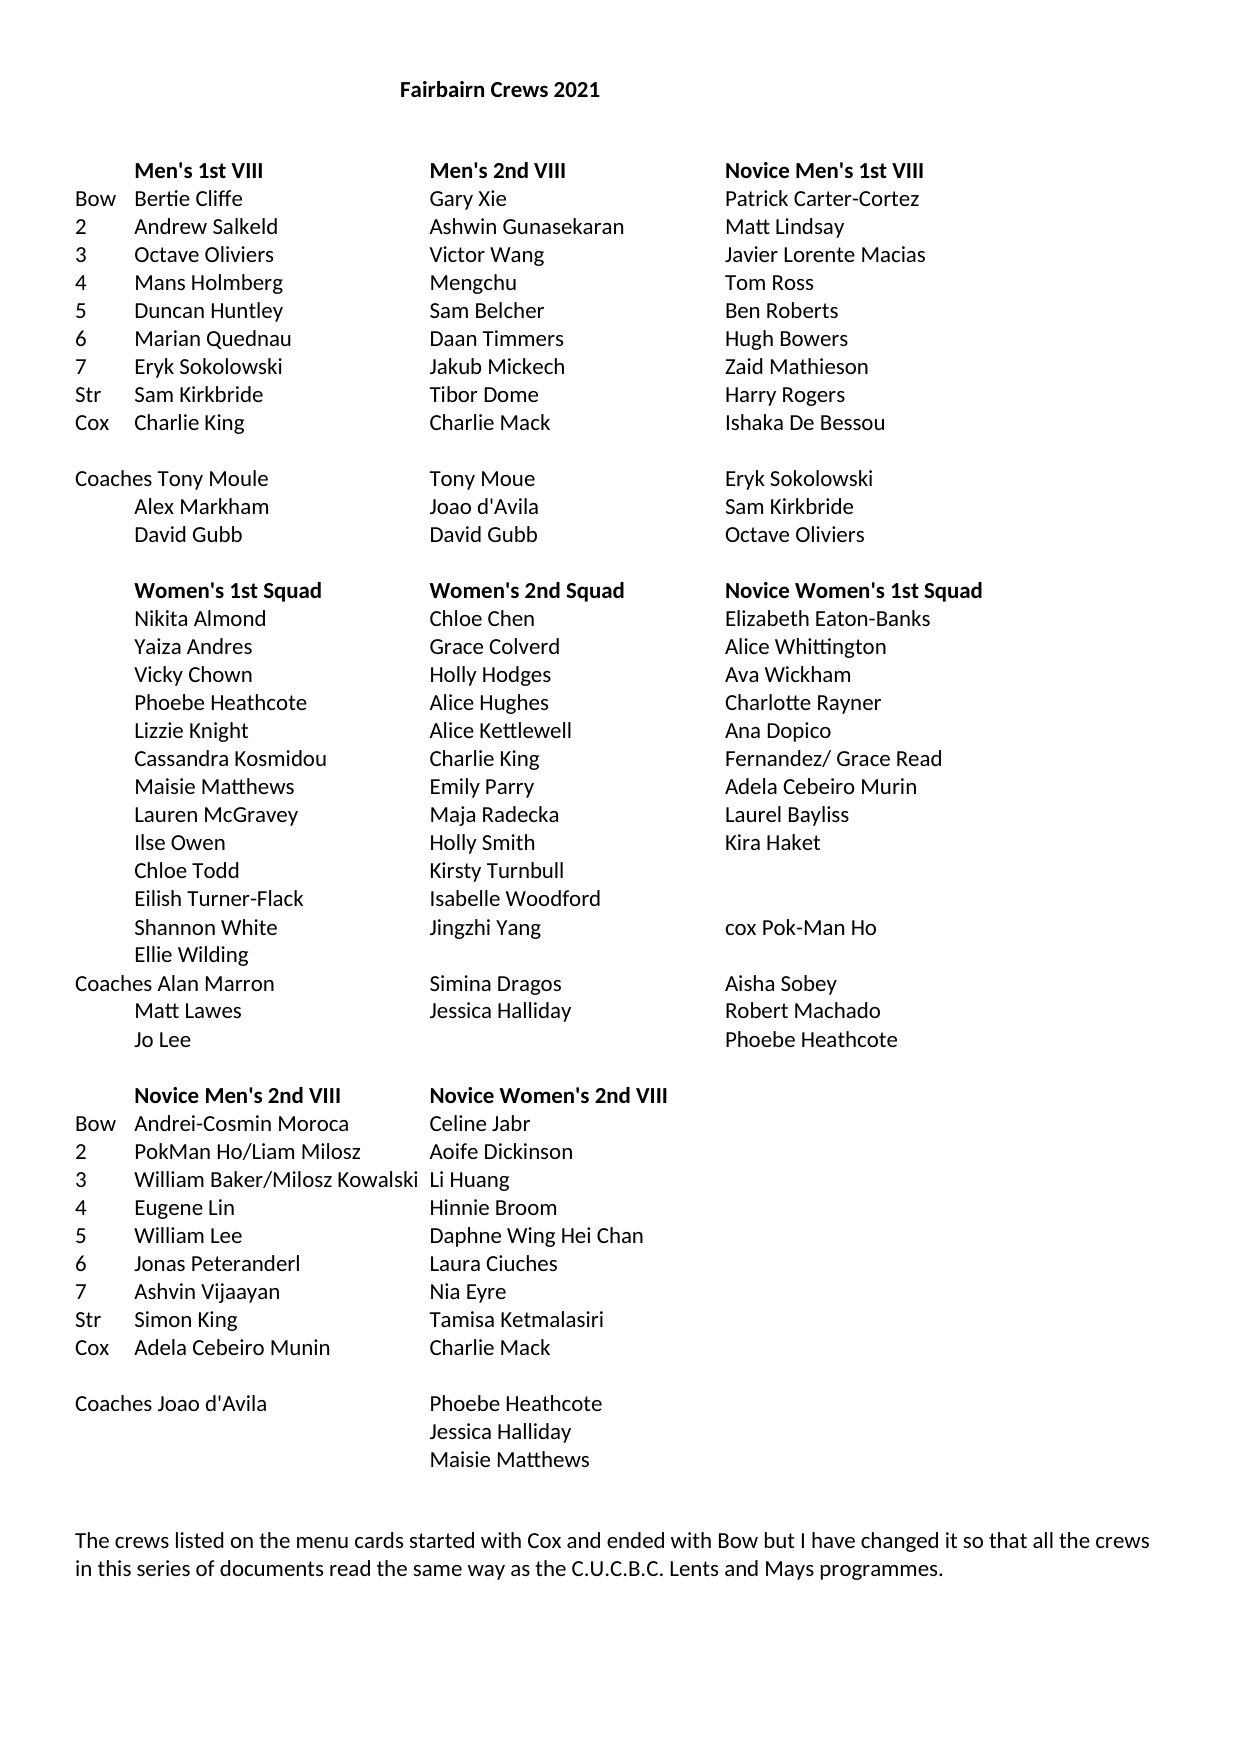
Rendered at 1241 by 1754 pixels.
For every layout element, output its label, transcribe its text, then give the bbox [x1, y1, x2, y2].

text Alex Markham Joao d'Avila Sam Kirkbride [75, 492, 1165, 520]
text Coaches Joao d'Avila Phoebe Heathcote [75, 1389, 1165, 1417]
text Men's 1st VIII Men's 2nd VIII Novice Men's 1st VIII [75, 156, 1165, 184]
text 2 PokMan Ho/Liam Milosz Aoife Dickinson [75, 1137, 1165, 1165]
text 7 Ashvin Vijaayan Nia Eyre [75, 1277, 1165, 1305]
text Women's 1st Squad Women's 2nd Squad Novice Women's 1st Squad [75, 576, 1165, 604]
text Ilse Owen Holly Smith Kira Haket [75, 828, 1165, 857]
text Chloe Todd Kirsty Turnbull [75, 857, 1165, 884]
text Bow Andrei-Cosmin Moroca Celine Jabr [75, 1109, 1165, 1137]
text Ellie Wilding [75, 941, 1165, 969]
text Maisie Matthews [75, 1445, 1165, 1473]
text 3 William Baker/Milosz Kowalski Li Huang [75, 1165, 1165, 1193]
text Bow Bertie Cliffe Gary Xie Patrick Carter-Cortez [75, 184, 1165, 212]
text Nikita Almond Chloe Chen Elizabeth Eaton-Banks [75, 604, 1165, 632]
text Cox Adela Cebeiro Munin Charlie Mack [75, 1333, 1165, 1361]
text Coaches Alan Marron Simina Dragos Aisha Sobey [75, 969, 1165, 997]
text Cassandra Kosmidou Charlie King Fernandez/ Grace Read [75, 744, 1165, 772]
text Coaches Tony Moule Tony Moue Eryk Sokolowski [75, 464, 1165, 492]
text Cox Charlie King Charlie Mack Ishaka De Bessou [75, 408, 1165, 436]
text 6 Jonas Peteranderl Laura Ciuches [75, 1249, 1165, 1277]
text Lizzie Knight Alice Kettlewell Ana Dopico [75, 716, 1165, 744]
text The crews listed on the menu cards started with Cox and ended with Bow but I have changed it so that all the crews in this series of documents read the same way as the C.U.C.B.C. Lents and Mays programmes. [75, 1526, 1165, 1582]
text 7 Eryk Sokolowski Jakub Mickech Zaid Mathieson [75, 352, 1165, 380]
text Yaiza Andres Grace Colverd Alice Whittington [75, 632, 1165, 660]
text Fairbairn Crews 2021 [75, 75, 1165, 103]
text 5 Duncan Huntley Sam Belcher Ben Roberts [75, 296, 1165, 324]
text Vicky Chown Holly Hodges Ava Wickham [75, 660, 1165, 688]
text 2 Andrew Salkeld Ashwin Gunasekaran Matt Lindsay [75, 212, 1165, 240]
text Lauren McGravey Maja Radecka Laurel Bayliss [75, 801, 1165, 828]
text Phoebe Heathcote Alice Hughes Charlotte Rayner [75, 688, 1165, 716]
text Str Sam Kirkbride Tibor Dome Harry Rogers [75, 380, 1165, 408]
text Matt Lawes Jessica Halliday Robert Machado [75, 997, 1165, 1025]
text Eilish Turner-Flack Isabelle Woodford [75, 884, 1165, 913]
text David Gubb David Gubb Octave Oliviers [75, 520, 1165, 548]
text 5 William Lee Daphne Wing Hei Chan [75, 1221, 1165, 1249]
text Jessica Halliday [75, 1417, 1165, 1445]
text Novice Men's 2nd VIII Novice Women's 2nd VIII [75, 1081, 1165, 1109]
text Shannon White Jingzhi Yang cox Pok-Man Ho [75, 913, 1165, 941]
text Jo Lee Phoebe Heathcote [75, 1025, 1165, 1053]
text 3 Octave Oliviers Victor Wang Javier Lorente Macias [75, 240, 1165, 268]
text Str Simon King Tamisa Ketmalasiri [75, 1305, 1165, 1333]
text 4 Mans Holmberg Mengchu Tom Ross [75, 268, 1165, 296]
text Maisie Matthews Emily Parry Adela Cebeiro Murin [75, 772, 1165, 801]
text 4 Eugene Lin Hinnie Broom [75, 1193, 1165, 1221]
text 6 Marian Quednau Daan Timmers Hugh Bowers [75, 324, 1165, 352]
